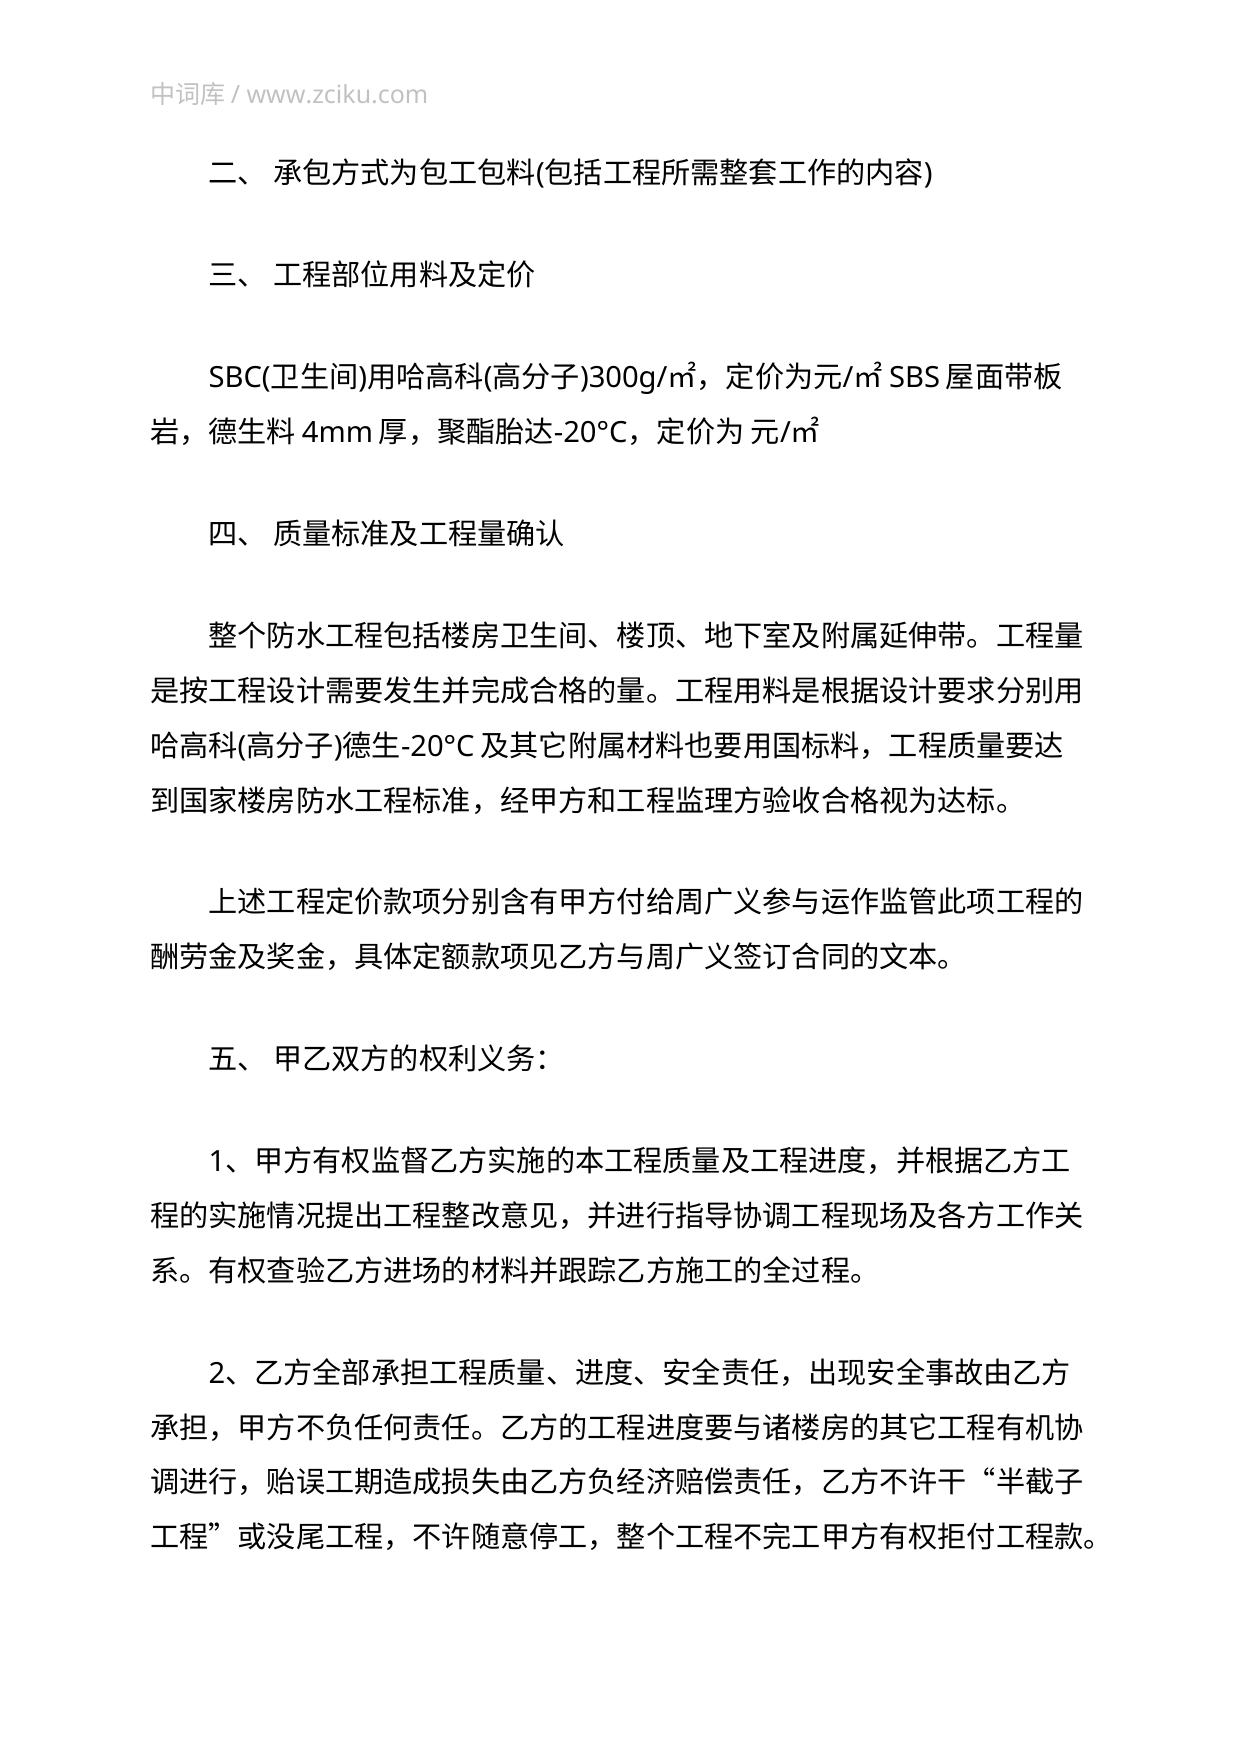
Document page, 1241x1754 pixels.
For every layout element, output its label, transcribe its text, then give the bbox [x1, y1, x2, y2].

text 2、乙方全部承担工程质量、进度、安全责任，出现安全事故由乙方承担，甲方不负任何责任。乙方的工程进度要与诸楼房的其它工程有机协调进行，贻误工期造成损失由乙方负经济赔偿责任，乙方不许干“半截子工程”或没尾工程，不许随意停工，整个工程不完工甲方有权拒付工程款。 [150, 1349, 1090, 1556]
text 整个防水工程包括楼房卫生间、楼顶、地下室及附属延伸带。工程量是按工程设计需要发生并完成合格的量。工程用料是根据设计要求分别用哈高科(高分子)德生-20°C及其它附属材料也要用国标料，工程质量要达到国家楼房防水工程标准，经甲方和工程监理方验收合格视为达标。 [150, 612, 1090, 819]
text SBC(卫生间)用哈高科(高分子)300g/㎡，定价为元/㎡ SBS屋面带板岩，德生料4mm厚，聚酯胎达-20°C，定价为 元/㎡ [150, 354, 1090, 451]
text 四、 质量标准及工程量确认 [150, 511, 1090, 553]
text 二、 承包方式为包工包料(包括工程所需整套工作的内容) [150, 150, 1090, 192]
text 五、 甲乙双方的权利义务： [150, 1036, 1090, 1078]
text 1、甲方有权监督乙方实施的本工程质量及工程进度，并根据乙方工程的实施情况提出工程整改意见，并进行指导协调工程现场及各方工作关系。有权查验乙方进场的材料并跟踪乙方施工的全过程。 [150, 1137, 1090, 1290]
text 上述工程定价款项分别含有甲方付给周广义参与运作监管此项工程的酬劳金及奖金，具体定额款项见乙方与周广义签订合同的文本。 [150, 879, 1090, 976]
text 三、 工程部位用料及定价 [150, 252, 1090, 294]
